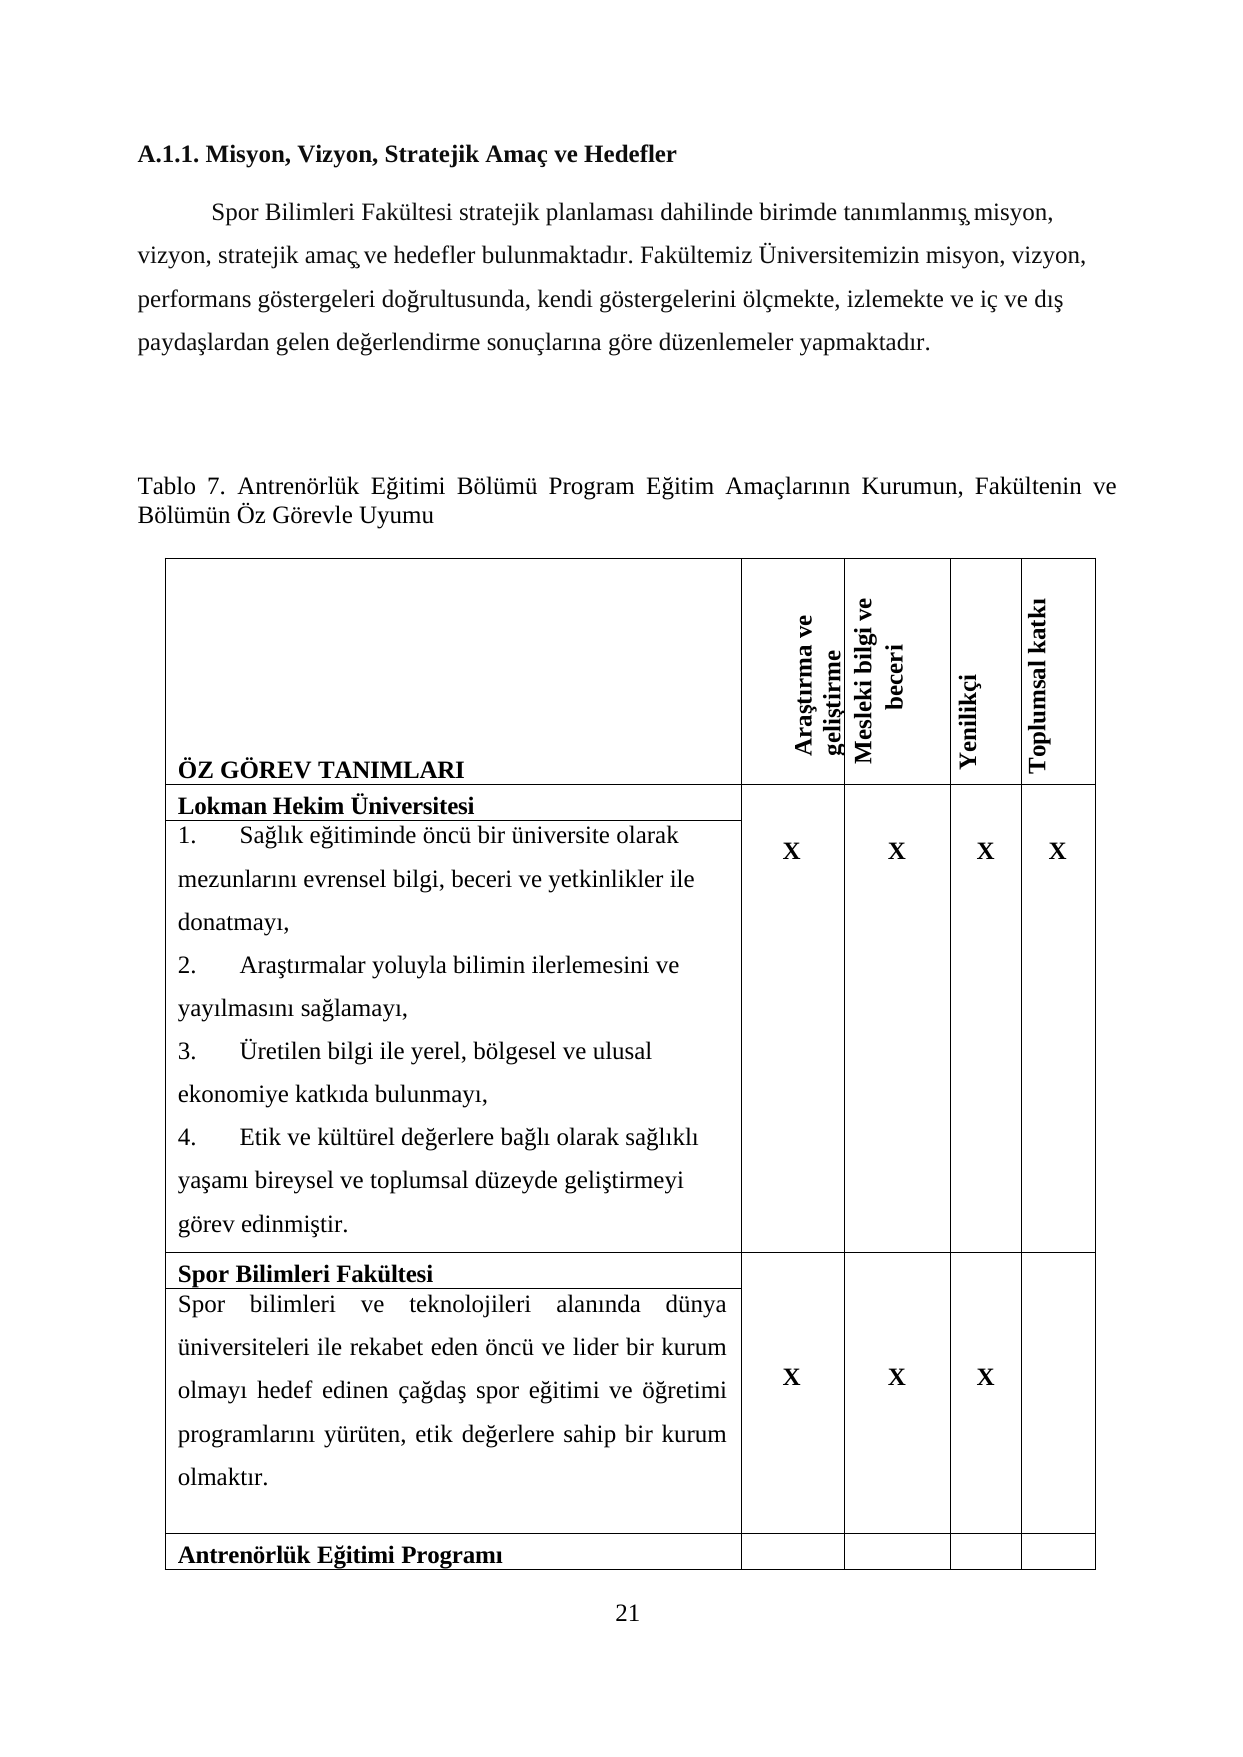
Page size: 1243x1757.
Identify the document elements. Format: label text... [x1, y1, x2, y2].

table_header ÖZ GÖREV TANIMLARI [166, 559, 741, 784]
text Tablo 7. Antrenörlük Eğitimi Bölümü Program Eğitim Amaçlarının Kurumun, Fakültenin ve Bölümün Öz Görevle Uyumu [137, 471, 1118, 529]
table_header Araştırma ve geliştirme [742, 559, 844, 784]
table_cell X [845, 1253, 950, 1533]
table_cell X [742, 1534, 844, 1568]
table_cell X [1022, 785, 1095, 1252]
table_cell X [845, 1534, 950, 1568]
subtitle A.1.1. Misyon, Vizyon, Stratejik Amaç ve Hedefler [137, 139, 1118, 168]
table_cell X [951, 1253, 1021, 1533]
table_header Toplumsal katkı [1022, 559, 1095, 784]
table_cell X [1022, 1534, 1095, 1568]
table_cell 1. Sağlık eğitiminde öncü bir üniversite olarak mezunlarını evrensel bilgi, beceri ve yetkinlikler ile donatmayı, 2. Araştırmalar yoluyla bilimin ilerlemesini ve yayılmasını sağlamayı, 3. Üretilen bilgi ile yerel, bölgesel ve ulusal ekonomiye katkıda bulunmayı, 4. Etik ve kültürel değerlere bağlı olarak sağlıklı yaşamı bireysel ve toplumsal düzeyde geliştirmeyi görev edinmiştir. [166, 821, 741, 1252]
table_header Yenilikçi [951, 559, 1021, 784]
table_header Mesleki bilgi ve beceri [845, 559, 950, 784]
text Spor Bilimleri Fakültesi stratejik planlaması dahilinde birimde tanımlanmış̧ misyon, vizyon, stratejik amaç̧ ve hedefler bulunmaktadır. Fakültemiz Üniversitemizin misyon, vizyon, performans göstergeleri doğrultusunda, kendi göstergelerini ölçmekte, izlemekte ve iç ve dış paydaşlardan gelen değerlendirme sonuçlarına göre düzenlemeler yapmaktadır. [137, 197, 1118, 356]
table_cell Spor Bilimleri Fakültesi [166, 1253, 741, 1288]
table_cell Spor bilimleri ve teknolojileri alanında dünya üniversiteleri ile rekabet eden öncü ve lider bir kurum olmayı hedef edinen çağdaş spor eğitimi ve öğretimi programlarını yürüten, etik değerlere sahip bir kurum olmaktır. [166, 1289, 741, 1533]
table_cell Lokman Hekim Üniversitesi [166, 785, 741, 819]
table_cell X [742, 785, 844, 1252]
table_cell [1022, 1253, 1095, 1533]
table_cell X [951, 1534, 1021, 1568]
table_cell Antrenörlük Eğitimi Programı [166, 1534, 741, 1568]
table_cell X [951, 785, 1021, 1252]
table_cell X [742, 1253, 844, 1533]
table_cell X [845, 785, 950, 1252]
